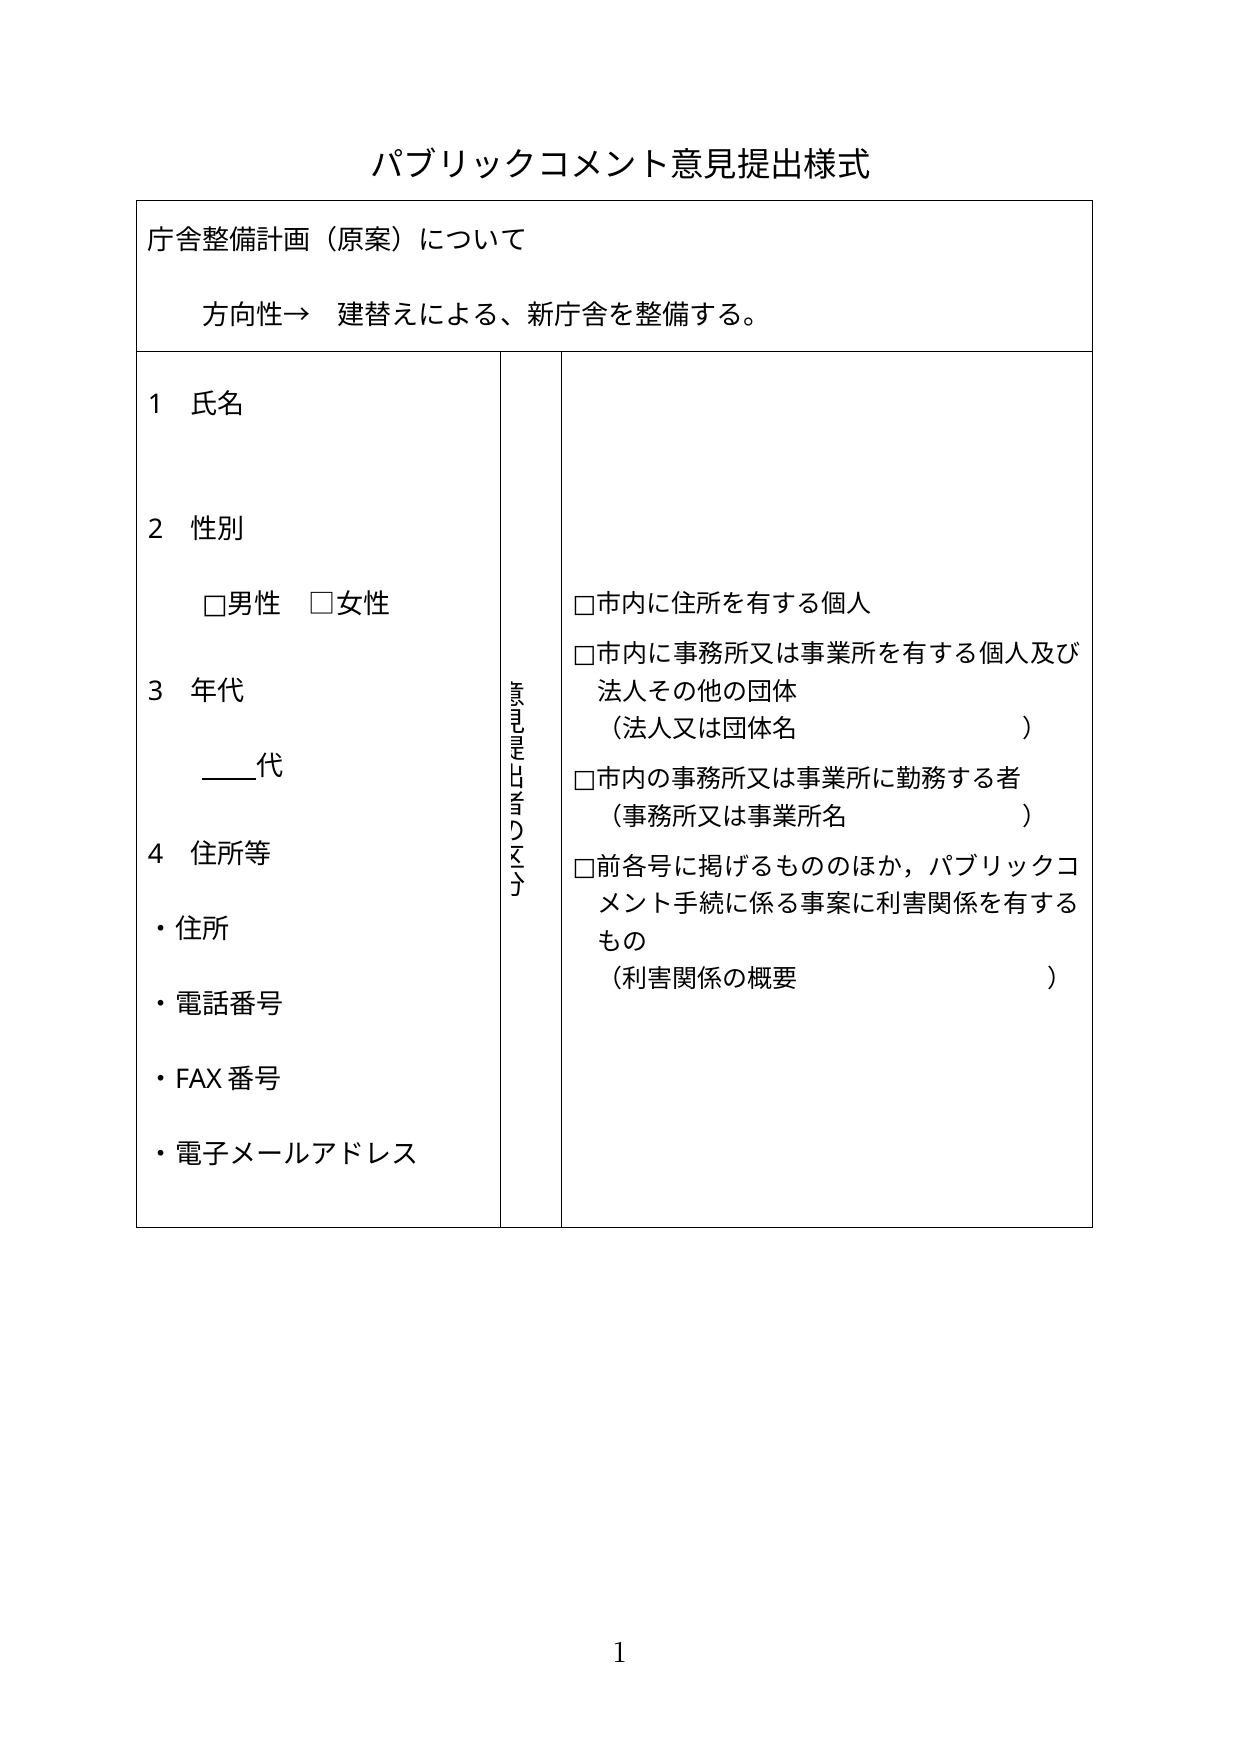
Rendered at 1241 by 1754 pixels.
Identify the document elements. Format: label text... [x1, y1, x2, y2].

table_cell 1 氏名 2 性別 □男性 □女性 3 年代 代 4 住所等 ・住所 ・電話番号 ・FAX番号 ・電子メールアドレス [137, 352, 500, 1227]
table_header 庁舎整備計画（原案）について 方向性→ 建替えによる、新庁舎を整備する。 [137, 201, 1092, 351]
table_cell 意見提出者の区分 [501, 352, 561, 1227]
text パブリックコメント意見提出様式 [148, 124, 1092, 199]
table_cell □市内に住所を有する個人 □市内に事務所又は事業所を有する個人及び法人その他の団体 （法人又は団体名 ） □市内の事務所又は事業所に勤務する者 （事務所又は事業所名 ） □前各号に掲げるもののほか，パブリックコメント手続に係る事案に利害関係を有するもの （利害関係の概要 ） [562, 352, 1092, 1227]
